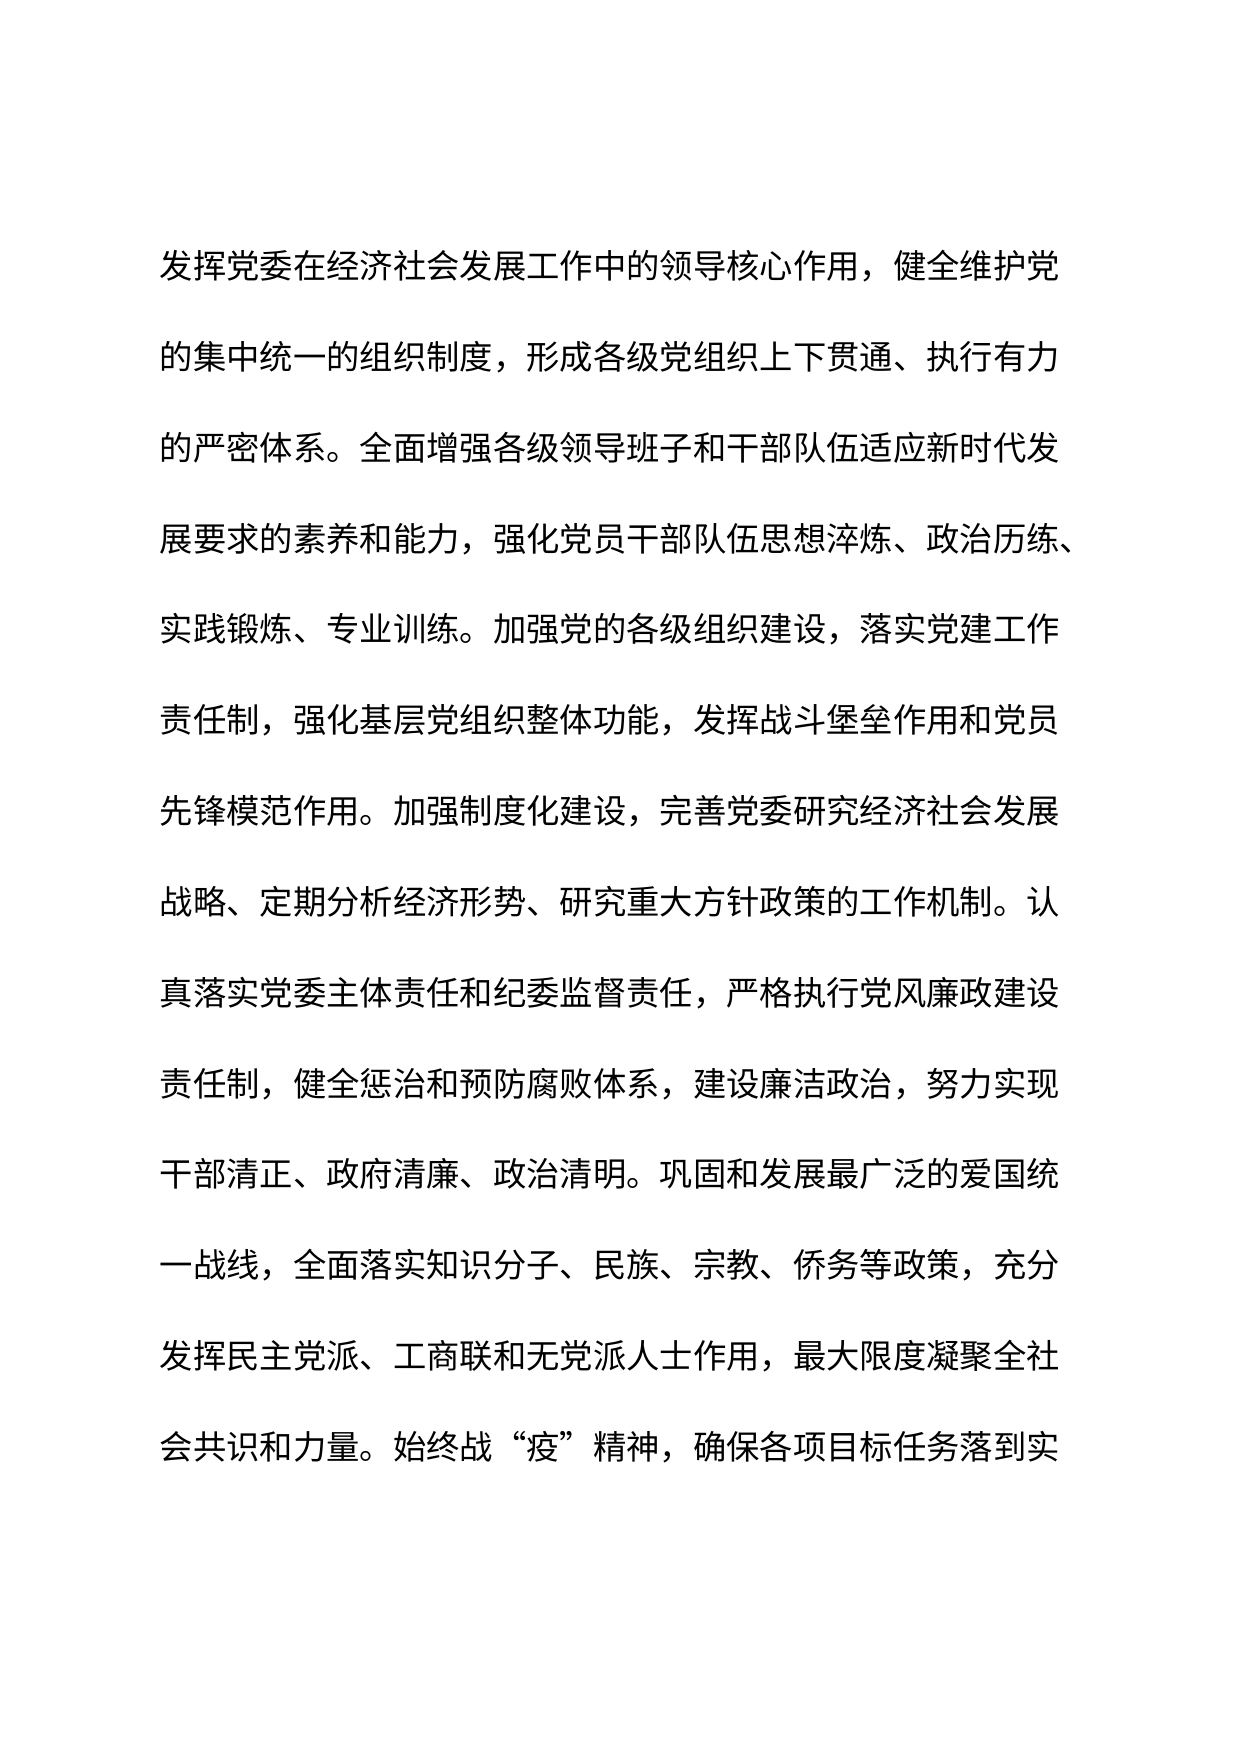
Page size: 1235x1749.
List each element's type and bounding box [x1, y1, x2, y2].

text [159, 218, 1075, 1490]
